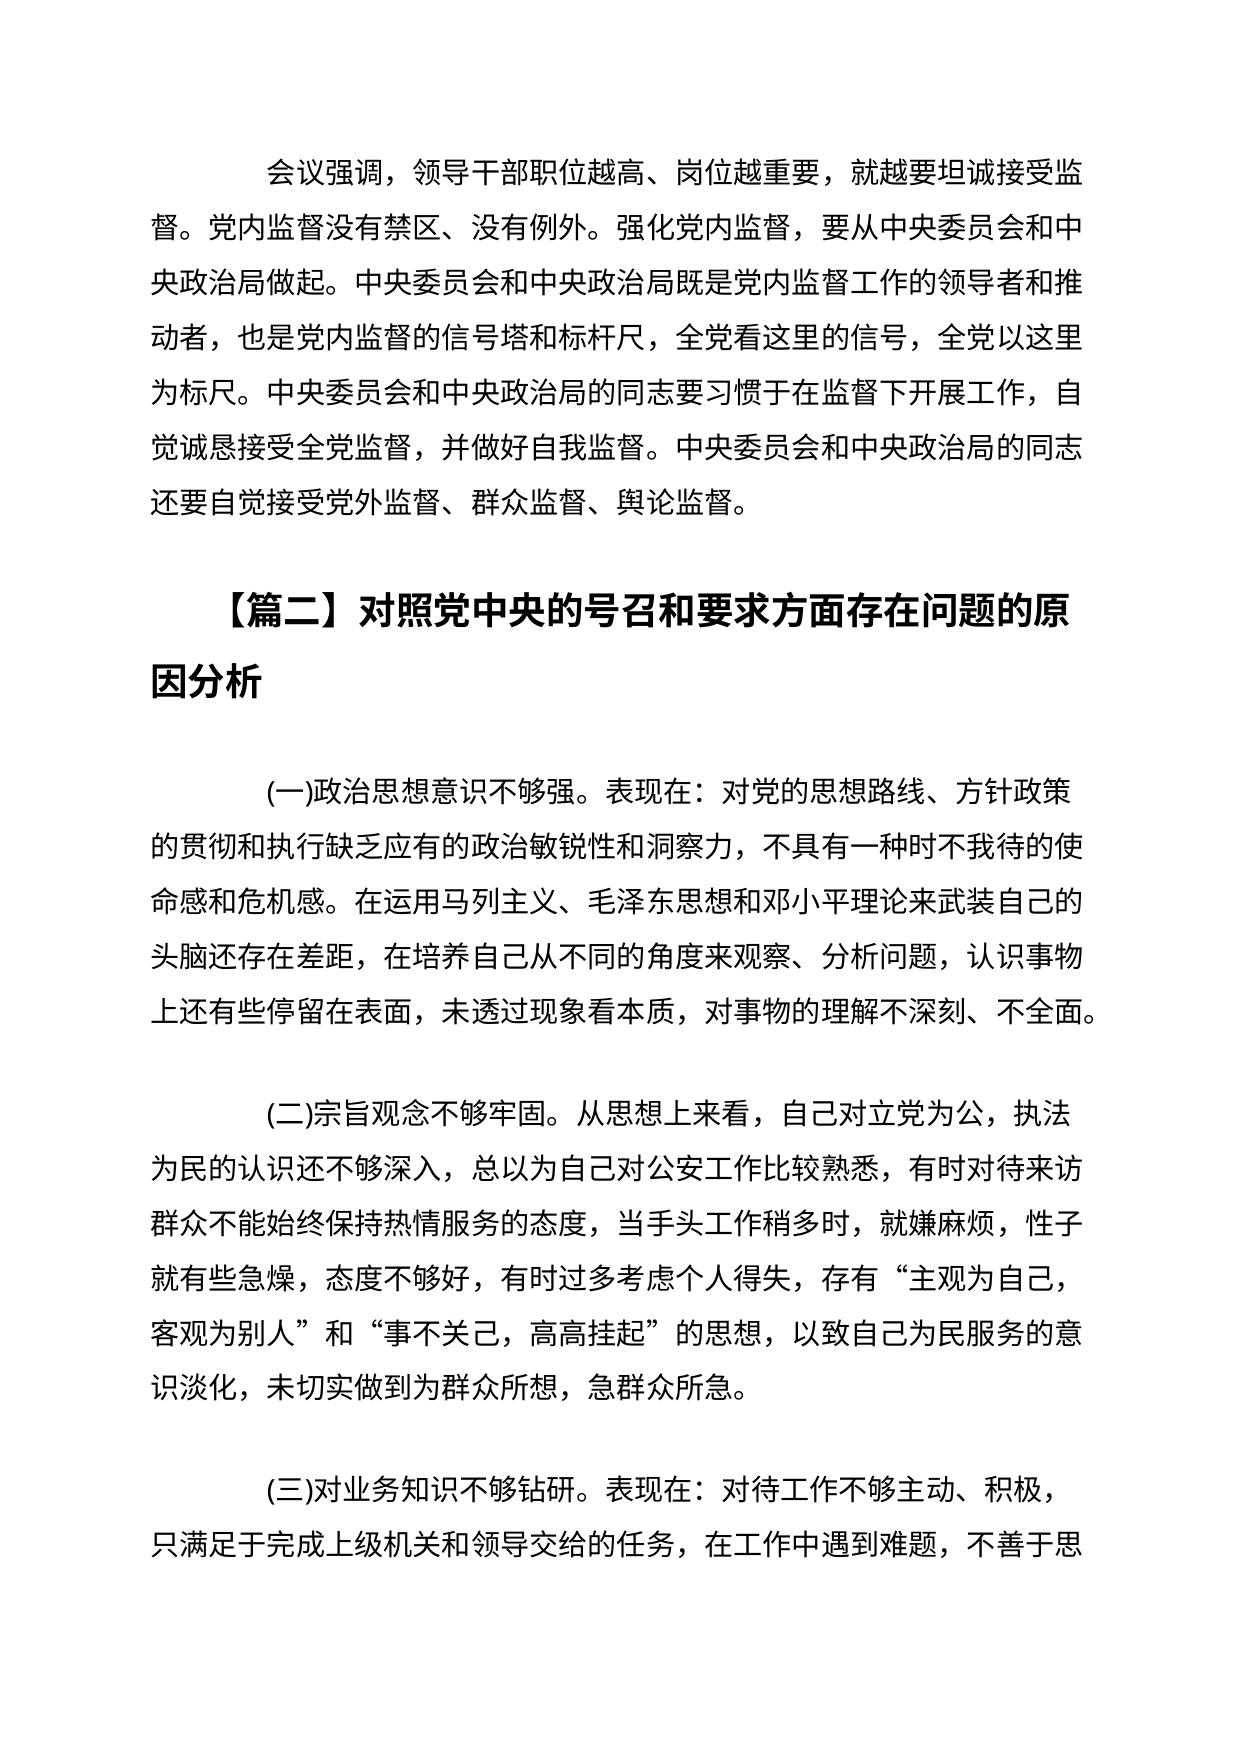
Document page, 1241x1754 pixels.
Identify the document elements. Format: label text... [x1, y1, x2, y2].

text (二)宗旨观念不够牢固。从思想上来看，自己对立党为公，执法为民的认识还不够深入，总以为自己对公安工作比较熟悉，有时对待来访群众不能始终保持热情服务的态度，当手头工作稍多时，就嫌麻烦，性子就有些急燥，态度不够好，有时过多考虑个人得失，存有“主观为自己，客观为别人”和“事不关己，高高挂起”的思想，以致自己为民服务的意识淡化，未切实做到为群众所想，急群众所急。 [150, 1091, 1090, 1407]
text (一)政治思想意识不够强。表现在：对党的思想路线、方针政策的贯彻和执行缺乏应有的政治敏锐性和洞察力，不具有一种时不我待的使命感和危机感。在运用马列主义、毛泽东思想和邓小平理论来武装自己的头脑还存在差距，在培养自己从不同的角度来观察、分析问题，认识事物上还有些停留在表面，未透过现象看本质，对事物的理解不深刻、不全面。 [150, 769, 1090, 1031]
text 会议强调，领导干部职位越高、岗位越重要，就越要坦诚接受监督。党内监督没有禁区、没有例外。强化党内监督，要从中央委员会和中央政治局做起。中央委员会和中央政治局既是党内监督工作的领导者和推动者，也是党内监督的信号塔和标杆尺，全党看这里的信号，全党以这里为标尺。中央委员会和中央政治局的同志要习惯于在监督下开展工作，自觉诚恳接受全党监督，并做好自我监督。中央委员会和中央政治局的同志还要自觉接受党外监督、群众监督、舆论监督。 [150, 150, 1090, 522]
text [150, 1467, 1090, 1564]
text 【篇二】对照党中央的号召和要求方面存在问题的原因分析 [150, 581, 1090, 706]
